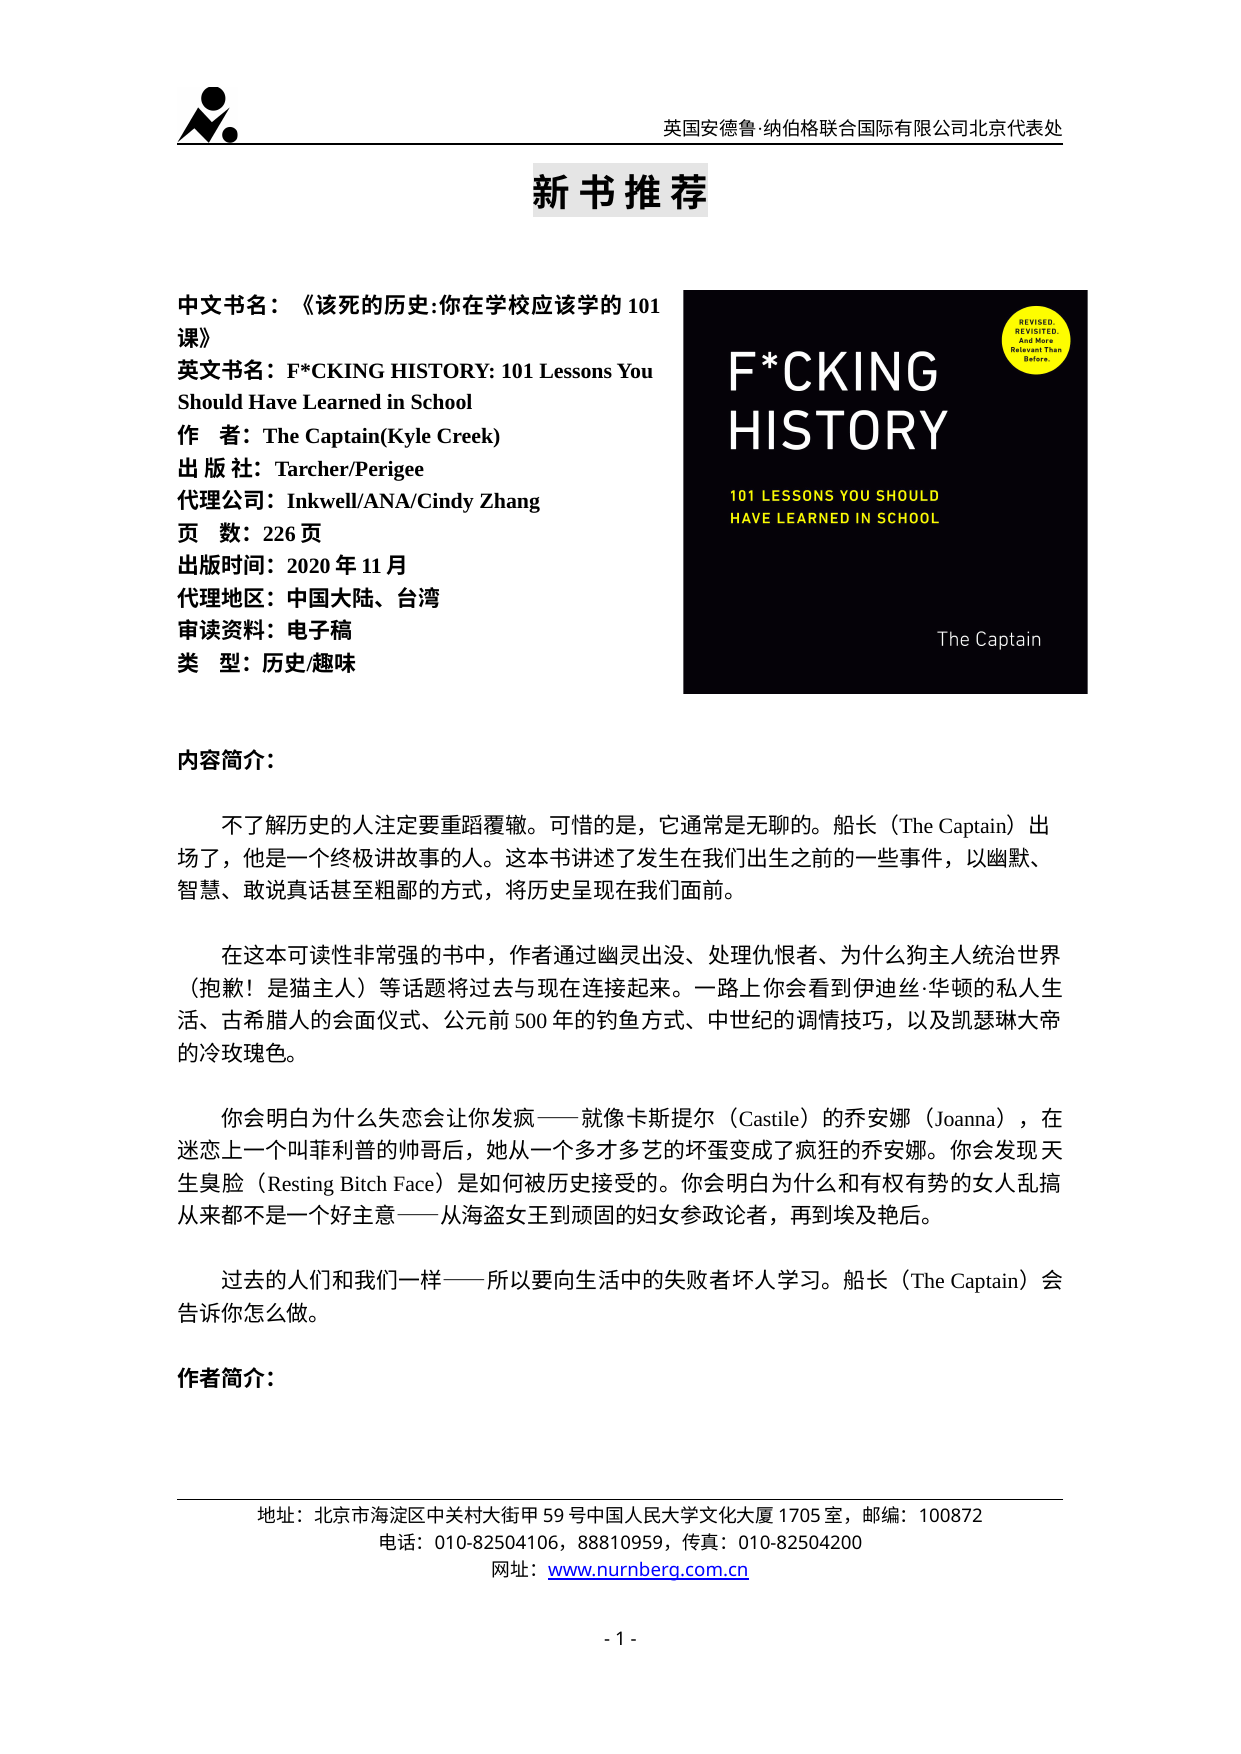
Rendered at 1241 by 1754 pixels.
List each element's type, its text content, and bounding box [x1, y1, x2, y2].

text 英文书名：F*CKING HISTORY: 101 Lessons You Should Have Learned in School [177, 353, 683, 418]
picture [177, 87, 238, 143]
text 新 书 推 荐 [177, 158, 1063, 223]
picture [683, 290, 1088, 694]
text 页 数：226页 [177, 515, 683, 548]
text 出 版 社：Tarcher/Perigee [177, 450, 683, 483]
text 类 型：历史/趣味 [177, 645, 683, 678]
text 审读资料：电子稿 [177, 613, 683, 645]
text 在这本可读性非常强的书中，作者通过幽灵出没、处理仇恨者、为什么狗主人统治世界（抱歉！是猫主人）等话题将过去与现在连接起来。一路上你会看到伊迪丝·华顿的私人生活、古希腊人的会面仪式、公元前500年的钓鱼方式、中世纪的调情技巧，以及凯瑟琳大帝的冷玫瑰色。 [177, 938, 1063, 1068]
text 代理公司：Inkwell/ANA/Cindy Zhang [177, 483, 683, 515]
text 你会明白为什么失恋会让你发疯——就像卡斯提尔（Castile）的乔安娜（Joanna），在迷恋上一个叫菲利普的帅哥后，她从一个多才多艺的坏蛋变成了疯狂的乔安娜。你会发现天生臭脸（Resting Bitch Face）是如何被历史接受的。你会明白为什么和有权有势的女人乱搞从来都不是一个好主意——从海盗女王到顽固的妇女参政论者，再到埃及艳后。 [177, 1100, 1063, 1230]
text 出版时间：2020年11月 [177, 548, 683, 580]
text 代理地区：中国大陆、台湾 [177, 580, 683, 613]
text 作 者：The Captain(Kyle Creek) [177, 418, 683, 450]
text 作者简介： [177, 1360, 1063, 1393]
text 过去的人们和我们一样——所以要向生活中的失败者坏人学习。船长（The Captain）会告诉你怎么做。 [177, 1263, 1063, 1328]
text 内容简介： [177, 743, 1063, 775]
text 中文书名：《该死的历史:你在学校应该学的101课》 [177, 288, 1063, 353]
text 不了解历史的人注定要重蹈覆辙。可惜的是，它通常是无聊的。船长（The Captain）出场了，他是一个终极讲故事的人。这本书讲述了发生在我们出生之前的一些事件，以幽默、智慧、敢说真话甚至粗鄙的方式，将历史呈现在我们面前。 [177, 808, 1063, 905]
